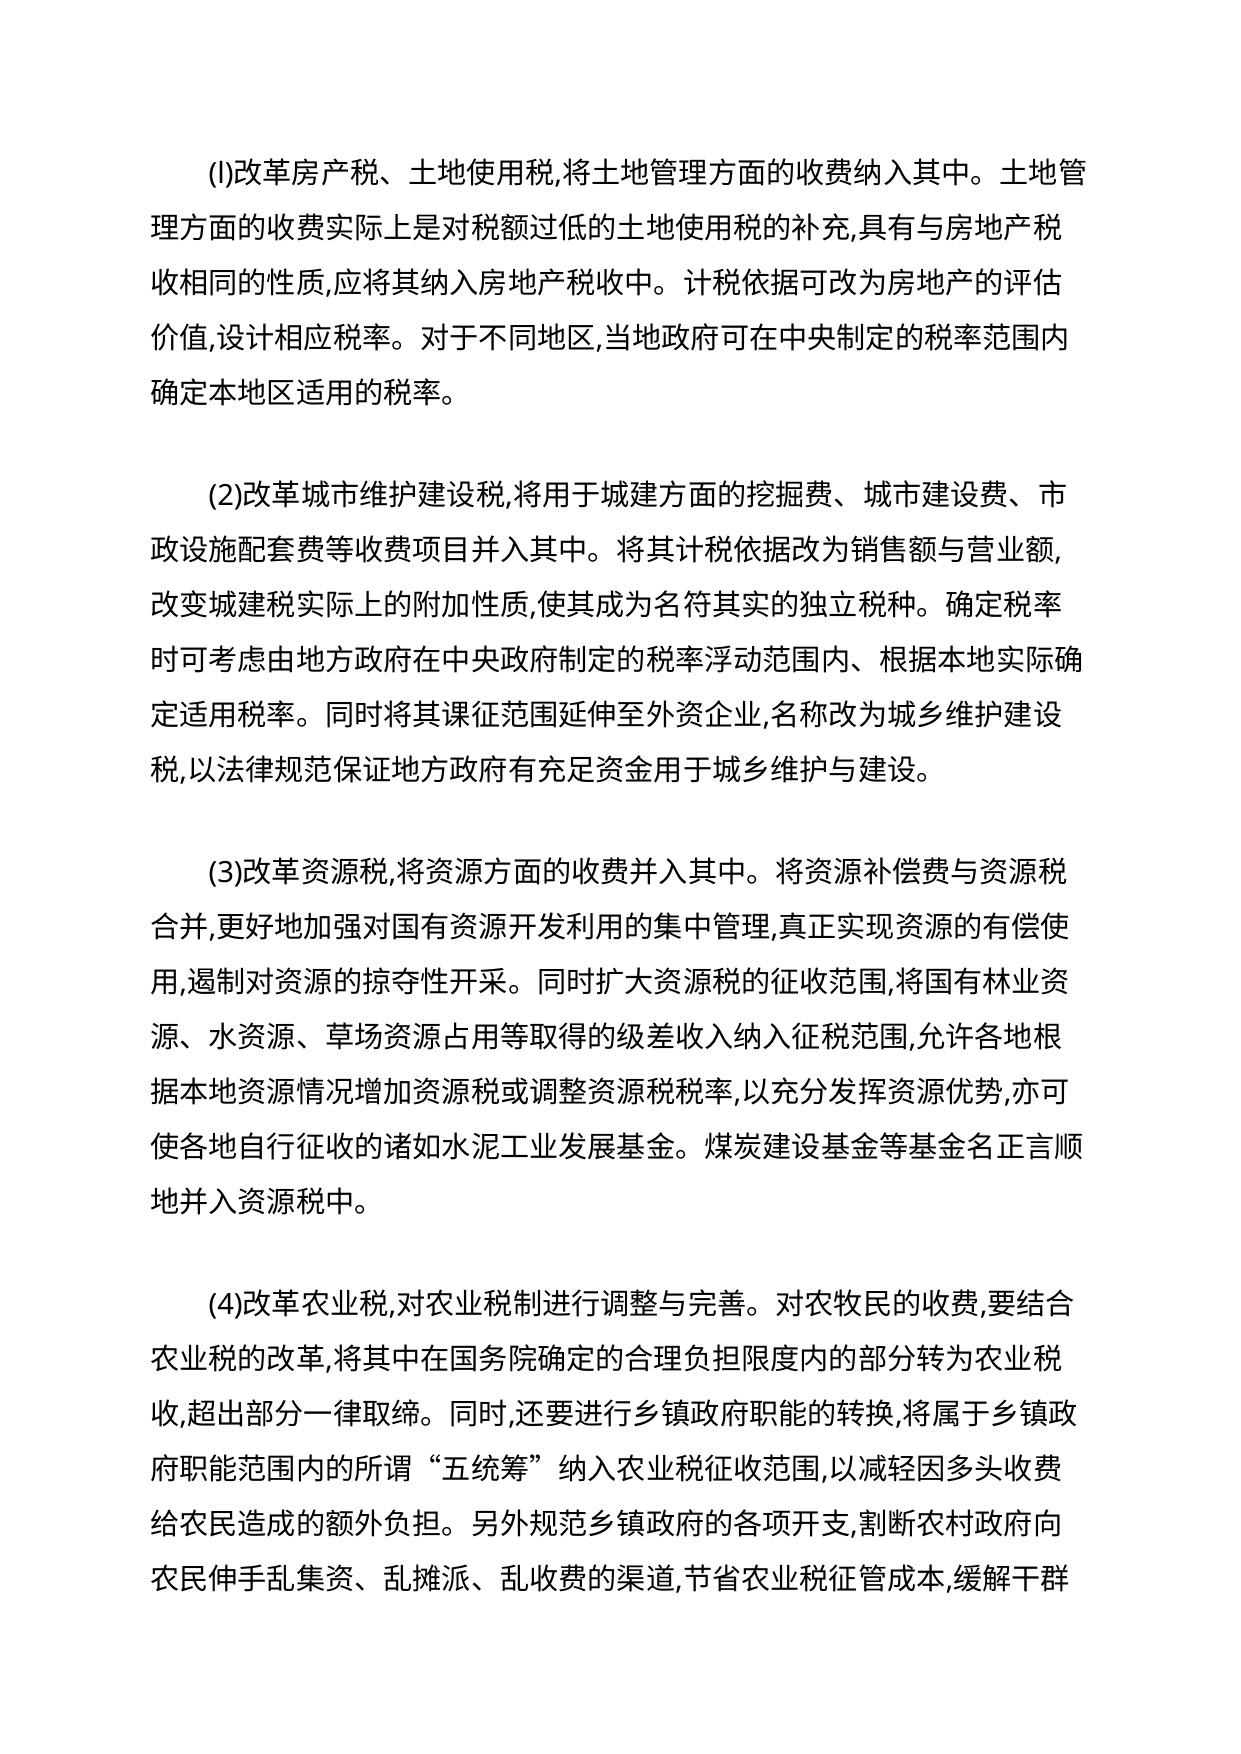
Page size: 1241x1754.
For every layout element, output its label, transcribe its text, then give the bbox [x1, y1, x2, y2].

text (3)改革资源税,将资源方面的收费并入其中。将资源补偿费与资源税合并,更好地加强对国有资源开发利用的集中管理,真正实现资源的有偿使用,遏制对资源的掠夺性开采。同时扩大资源税的征收范围,将国有林业资源、水资源、草场资源占用等取得的级差收入纳入征税范围,允许各地根据本地资源情况增加资源税或调整资源税税率,以充分发挥资源优势,亦可使各地自行征收的诸如水泥工业发展基金。煤炭建设基金等基金名正言顺地并入资源税中。 [150, 849, 1090, 1221]
text (2)改革城市维护建设税,将用于城建方面的挖掘费、城市建设费、市政设施配套费等收费项目并入其中。将其计税依据改为销售额与营业额,改变城建税实际上的附加性质,使其成为名符其实的独立税种。确定税率时可考虑由地方政府在中央政府制定的税率浮动范围内、根据本地实际确定适用税率。同时将其课征范围延伸至外资企业,名称改为城乡维护建设税,以法律规范保证地方政府有充足资金用于城乡维护与建设。 [150, 472, 1090, 789]
text (l)改革房产税、土地使用税,将土地管理方面的收费纳入其中。土地管理方面的收费实际上是对税额过低的土地使用税的补充,具有与房地产税收相同的性质,应将其纳入房地产税收中。计税依据可改为房地产的评估价值,设计相应税率。对于不同地区,当地政府可在中央制定的税率范围内确定本地区适用的税率。 [150, 150, 1090, 412]
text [150, 1280, 1090, 1598]
